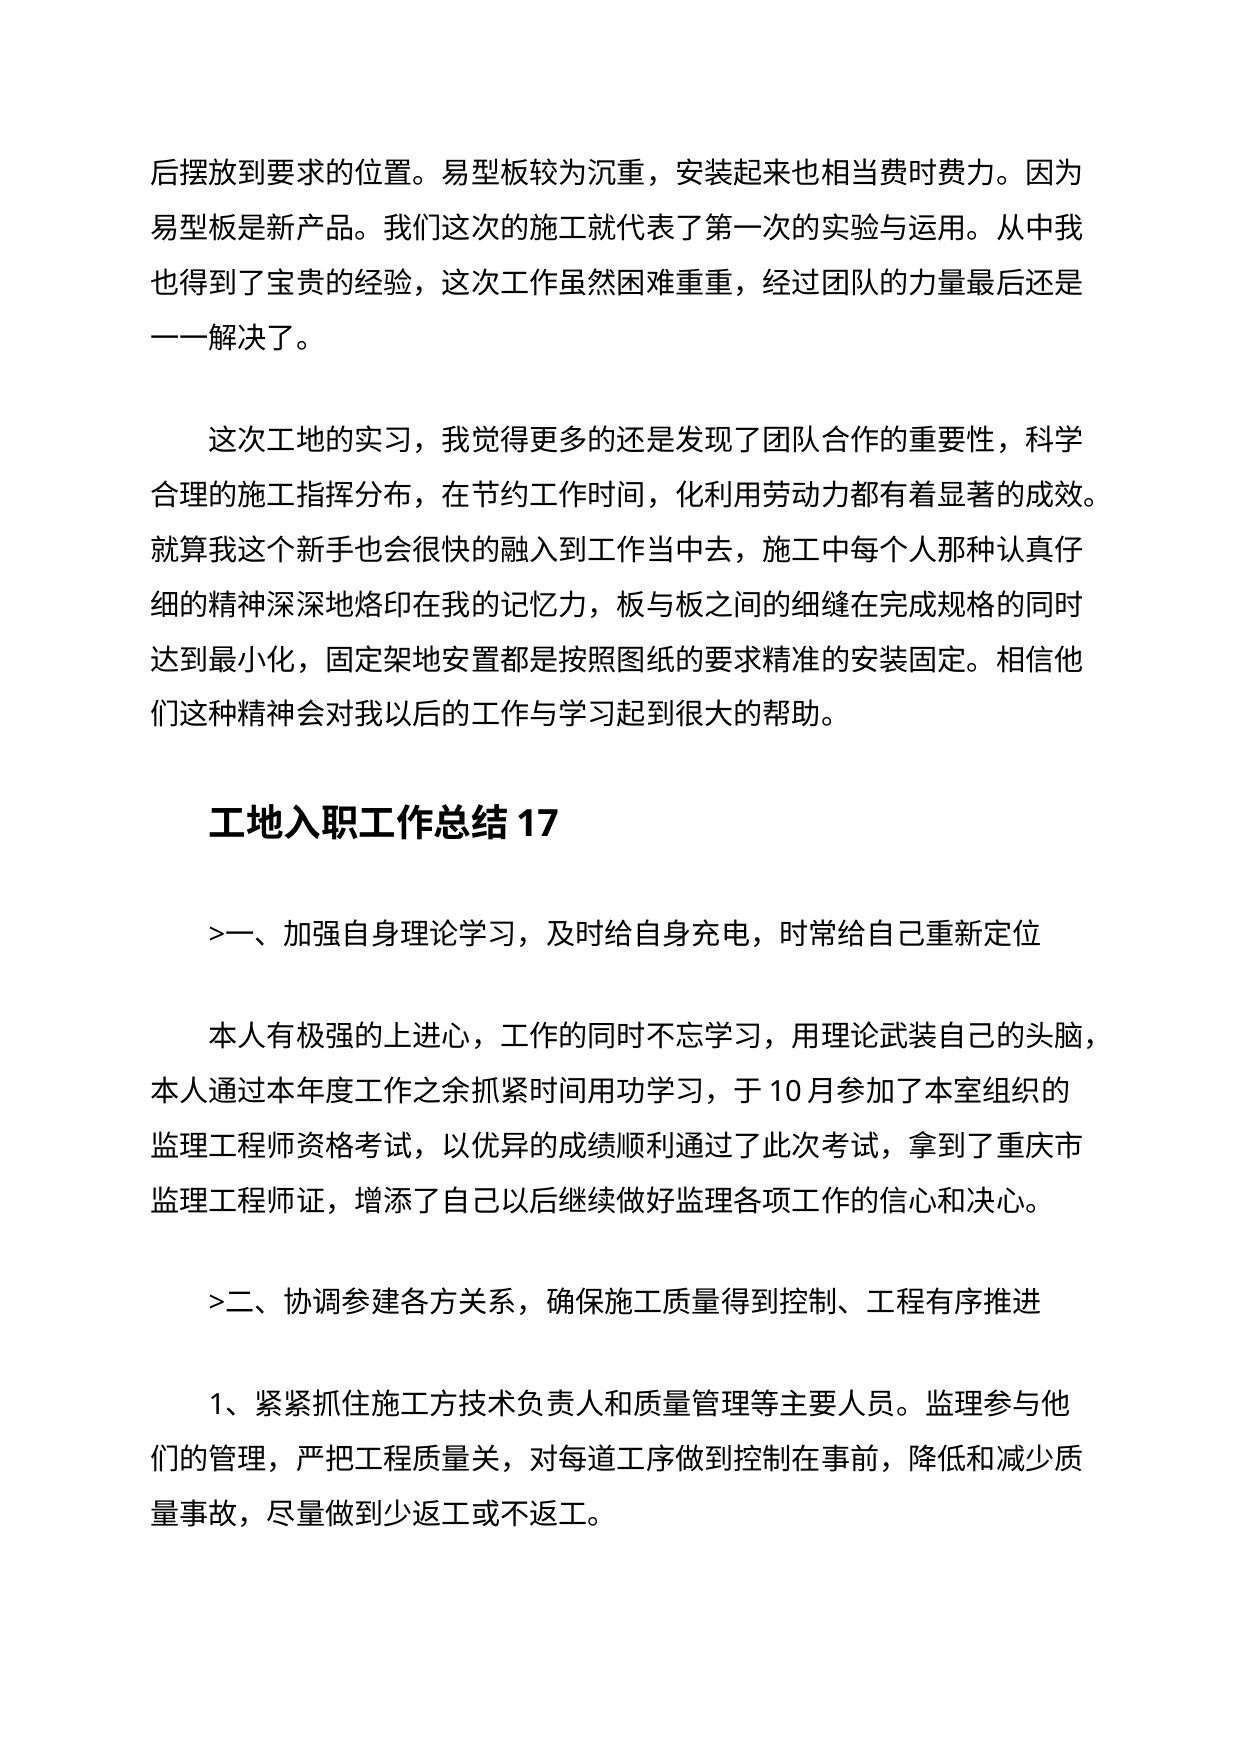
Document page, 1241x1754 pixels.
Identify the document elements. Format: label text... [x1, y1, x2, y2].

text 这次工地的实习，我觉得更多的还是发现了团队合作的重要性，科学合理的施工指挥分布，在节约工作时间，化利用劳动力都有着显著的成效。就算我这个新手也会很快的融入到工作当中去，施工中每个人那种认真仔细的精神深深地烙印在我的记忆力，板与板之间的细缝在完成规格的同时达到最小化，固定架地安置都是按照图纸的要求精准的安装固定。相信他们这种精神会对我以后的工作与学习起到很大的帮助。 [150, 416, 1090, 733]
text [150, 150, 1090, 357]
text 本人有极强的上进心，工作的同时不忘学习，用理论武装自己的头脑，本人通过本年度工作之余抓紧时间用功学习，于10月参加了本室组织的监理工程师资格考试，以优异的成绩顺利通过了此次考试，拿到了重庆市监理工程师证，增添了自己以后继续做好监理各项工作的信心和决心。 [150, 1012, 1090, 1219]
text 工地入职工作总结17 [150, 793, 1090, 847]
text >一、加强自身理论学习，及时给自身充电，时常给自己重新定位 [150, 910, 1090, 953]
text 1、紧紧抓住施工方技术负责人和质量管理等主要人员。监理参与他们的管理，严把工程质量关，对每道工序做到控制在事前，降低和减少质量事故，尽量做到少返工或不返工。 [150, 1381, 1090, 1533]
text >二、协调参建各方关系，确保施工质量得到控制、工程有序推进 [150, 1279, 1090, 1321]
